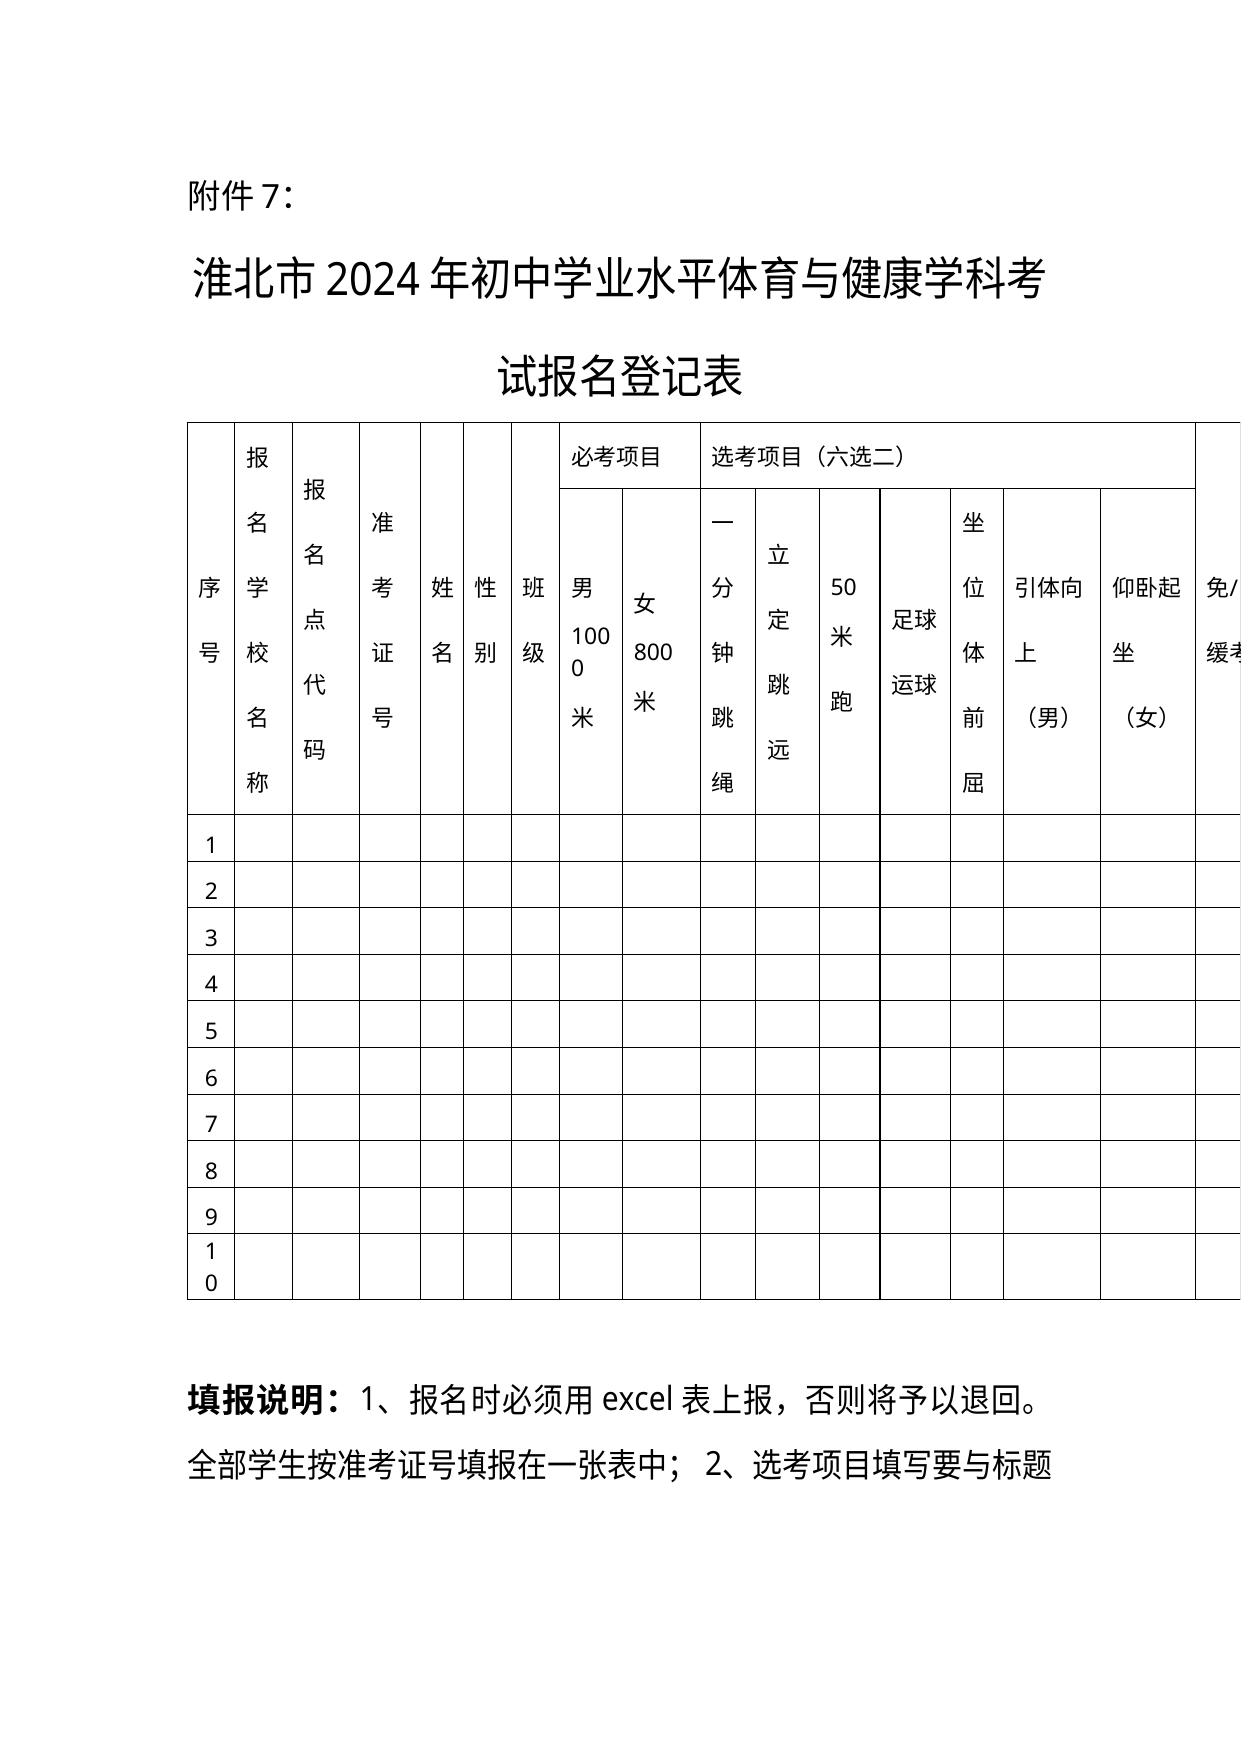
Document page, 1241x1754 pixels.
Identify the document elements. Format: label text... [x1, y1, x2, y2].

table_cell [560, 908, 622, 954]
table_cell [512, 1048, 559, 1093]
table_cell [464, 1048, 511, 1093]
table_cell [756, 1141, 819, 1187]
table_cell [512, 1188, 559, 1233]
text 附件7： [187, 162, 1053, 227]
table_cell [560, 955, 622, 1000]
table_cell [560, 1001, 622, 1047]
table_cell [623, 1234, 700, 1299]
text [187, 1365, 1053, 1495]
table_cell [820, 1234, 879, 1299]
table_cell [360, 1234, 420, 1299]
table_cell [820, 908, 879, 954]
table_header 报名学校名称 [235, 423, 292, 814]
table_cell [881, 1001, 950, 1047]
table_cell [464, 908, 511, 954]
table_cell [293, 1048, 359, 1093]
table_cell [881, 815, 950, 861]
table_cell [1196, 1188, 1240, 1233]
table_cell [701, 1141, 755, 1187]
table_cell [1101, 908, 1195, 954]
table_cell [1004, 955, 1100, 1000]
table_cell [756, 862, 819, 907]
table_cell [421, 955, 463, 1000]
table_cell [293, 1141, 359, 1187]
table_cell [464, 1188, 511, 1233]
table_cell [1196, 815, 1240, 861]
table_cell [1196, 1001, 1240, 1047]
table_cell [1101, 1141, 1195, 1187]
table_cell [951, 815, 1003, 861]
table_cell [560, 862, 622, 907]
table_cell 2 [188, 862, 234, 907]
table_cell [560, 1095, 622, 1140]
table_cell [464, 1001, 511, 1047]
table_cell [293, 1234, 359, 1299]
table_cell [756, 1095, 819, 1140]
table_cell [756, 908, 819, 954]
table_cell [464, 815, 511, 861]
table_cell [560, 1188, 622, 1233]
table_cell [951, 1188, 1003, 1233]
table_cell [701, 1095, 755, 1140]
table_cell [1004, 1188, 1100, 1233]
table_cell [421, 908, 463, 954]
table_cell [464, 1234, 511, 1299]
table_cell [701, 1048, 755, 1093]
table_cell [623, 955, 700, 1000]
table_cell [951, 862, 1003, 907]
table_cell 一分钟跳绳 [701, 489, 755, 814]
table_header 必考项目 [560, 423, 700, 488]
table_cell [1101, 815, 1195, 861]
table_cell [293, 815, 359, 861]
table_header 报名点代码 [293, 423, 359, 814]
table_cell [235, 1048, 292, 1093]
table_cell 8 [188, 1141, 234, 1187]
table_cell [1004, 1048, 1100, 1093]
table_header 免/缓考 [1196, 423, 1240, 814]
table_cell [1004, 908, 1100, 954]
table_cell [1196, 862, 1240, 907]
table_cell [1004, 1001, 1100, 1047]
table_cell [701, 908, 755, 954]
table_cell [421, 1001, 463, 1047]
table_cell [512, 955, 559, 1000]
table_cell [421, 1188, 463, 1233]
table_cell [623, 1188, 700, 1233]
table_cell 5 [188, 1001, 234, 1047]
table_cell 男1000米 [560, 489, 622, 814]
table_cell [235, 862, 292, 907]
table_cell [1101, 955, 1195, 1000]
table_cell [881, 1048, 950, 1093]
table_cell [701, 815, 755, 861]
table_cell [1004, 1141, 1100, 1187]
table_cell [820, 1048, 879, 1093]
table_cell [293, 862, 359, 907]
table_cell [512, 1234, 559, 1299]
table_cell [951, 955, 1003, 1000]
table_cell [360, 1001, 420, 1047]
table_cell [360, 815, 420, 861]
table_cell [235, 815, 292, 861]
table_cell [293, 955, 359, 1000]
table_header 班级 [512, 423, 559, 814]
table_cell [293, 908, 359, 954]
table_cell 3 [188, 908, 234, 954]
table_cell [623, 1141, 700, 1187]
table_cell [464, 1095, 511, 1140]
table_cell [512, 1001, 559, 1047]
table_cell [1004, 1234, 1100, 1299]
table_cell [701, 1001, 755, 1047]
table_cell [820, 1188, 879, 1233]
table_header 选考项目（六选二） [701, 423, 1195, 488]
table_cell [560, 1141, 622, 1187]
table_cell [951, 1234, 1003, 1299]
table_cell [421, 862, 463, 907]
table_cell [1004, 1095, 1100, 1140]
table_cell [1196, 1141, 1240, 1187]
table_cell [1004, 862, 1100, 907]
table_cell [1101, 862, 1195, 907]
table_cell [881, 862, 950, 907]
table_cell [951, 1001, 1003, 1047]
table_cell [360, 1048, 420, 1093]
table_cell [421, 1095, 463, 1140]
table_cell [235, 955, 292, 1000]
table_cell 6 [188, 1048, 234, 1093]
table_cell [235, 1001, 292, 1047]
table_cell [1101, 1234, 1195, 1299]
table_cell 50 米跑 [820, 489, 879, 814]
table_cell 仰卧起坐（女） [1101, 489, 1195, 814]
table_cell [235, 1234, 292, 1299]
table_cell [881, 955, 950, 1000]
table_cell [360, 908, 420, 954]
table_cell [1101, 1001, 1195, 1047]
table_cell [951, 908, 1003, 954]
table_cell 10 [188, 1234, 234, 1299]
table_cell [1196, 1234, 1240, 1299]
table_header 序号 [188, 423, 234, 814]
table_cell [881, 1095, 950, 1140]
table_cell [820, 1001, 879, 1047]
table_cell [1101, 1188, 1195, 1233]
table_cell 4 [188, 955, 234, 1000]
table_cell [881, 908, 950, 954]
table_cell [293, 1188, 359, 1233]
table_cell [1196, 1048, 1240, 1093]
table_cell [623, 1095, 700, 1140]
table_cell [623, 908, 700, 954]
table_cell [1101, 1095, 1195, 1140]
table_cell [951, 1141, 1003, 1187]
table_cell [464, 1141, 511, 1187]
table_cell [512, 1095, 559, 1140]
table_cell [464, 862, 511, 907]
table_cell [421, 1048, 463, 1093]
table_cell [360, 1188, 420, 1233]
table_cell [623, 1001, 700, 1047]
table_cell [360, 1141, 420, 1187]
table_cell [820, 815, 879, 861]
table_cell [560, 1234, 622, 1299]
table_cell [235, 908, 292, 954]
table_cell [623, 815, 700, 861]
table_cell [701, 1188, 755, 1233]
table_cell [1196, 955, 1240, 1000]
table_cell [1196, 1095, 1240, 1140]
table_header 准考证号 [360, 423, 420, 814]
table_cell [756, 1048, 819, 1093]
table_cell [360, 862, 420, 907]
table_cell [820, 955, 879, 1000]
text 淮北市2024年初中学业水平体育与健康学科考试报名登记表 [187, 227, 1053, 422]
table_cell [881, 1141, 950, 1187]
table_cell [820, 862, 879, 907]
table_cell [951, 1048, 1003, 1093]
table_cell [881, 1234, 950, 1299]
table_cell [235, 1141, 292, 1187]
table_cell [756, 815, 819, 861]
table_cell [756, 1234, 819, 1299]
table_cell [701, 862, 755, 907]
table_cell [512, 1141, 559, 1187]
table_cell [701, 1234, 755, 1299]
table_cell [421, 1234, 463, 1299]
table_cell 1 [188, 815, 234, 861]
table_cell [756, 1188, 819, 1233]
table_cell [293, 1001, 359, 1047]
table_cell [512, 815, 559, 861]
table_header 性别 [464, 423, 511, 814]
table_cell [293, 1095, 359, 1140]
table_cell [951, 1095, 1003, 1140]
table_cell [512, 908, 559, 954]
table_cell [464, 955, 511, 1000]
table_cell [421, 1141, 463, 1187]
table_cell [756, 1001, 819, 1047]
table_cell [623, 862, 700, 907]
table_cell [756, 955, 819, 1000]
table_cell [360, 955, 420, 1000]
table_cell [235, 1188, 292, 1233]
table_cell 足球运球 [881, 489, 950, 814]
table_cell [1101, 1048, 1195, 1093]
table_cell 9 [188, 1188, 234, 1233]
table_header 姓名 [421, 423, 463, 814]
table_cell 坐位体前屈 [951, 489, 1003, 814]
table_cell [560, 815, 622, 861]
table_cell 引体向上（男） [1004, 489, 1100, 814]
table_cell [1004, 815, 1100, 861]
table_cell [235, 1095, 292, 1140]
table_cell [512, 862, 559, 907]
table_cell 女800米 [623, 489, 700, 814]
table_cell [360, 1095, 420, 1140]
table_cell [701, 955, 755, 1000]
table_cell 7 [188, 1095, 234, 1140]
table_cell [820, 1141, 879, 1187]
table_cell [421, 815, 463, 861]
table_cell [1196, 908, 1240, 954]
table_cell 立定 跳远 [756, 489, 819, 814]
table_cell [623, 1048, 700, 1093]
table_cell [820, 1095, 879, 1140]
table_cell [560, 1048, 622, 1093]
table_cell [881, 1188, 950, 1233]
